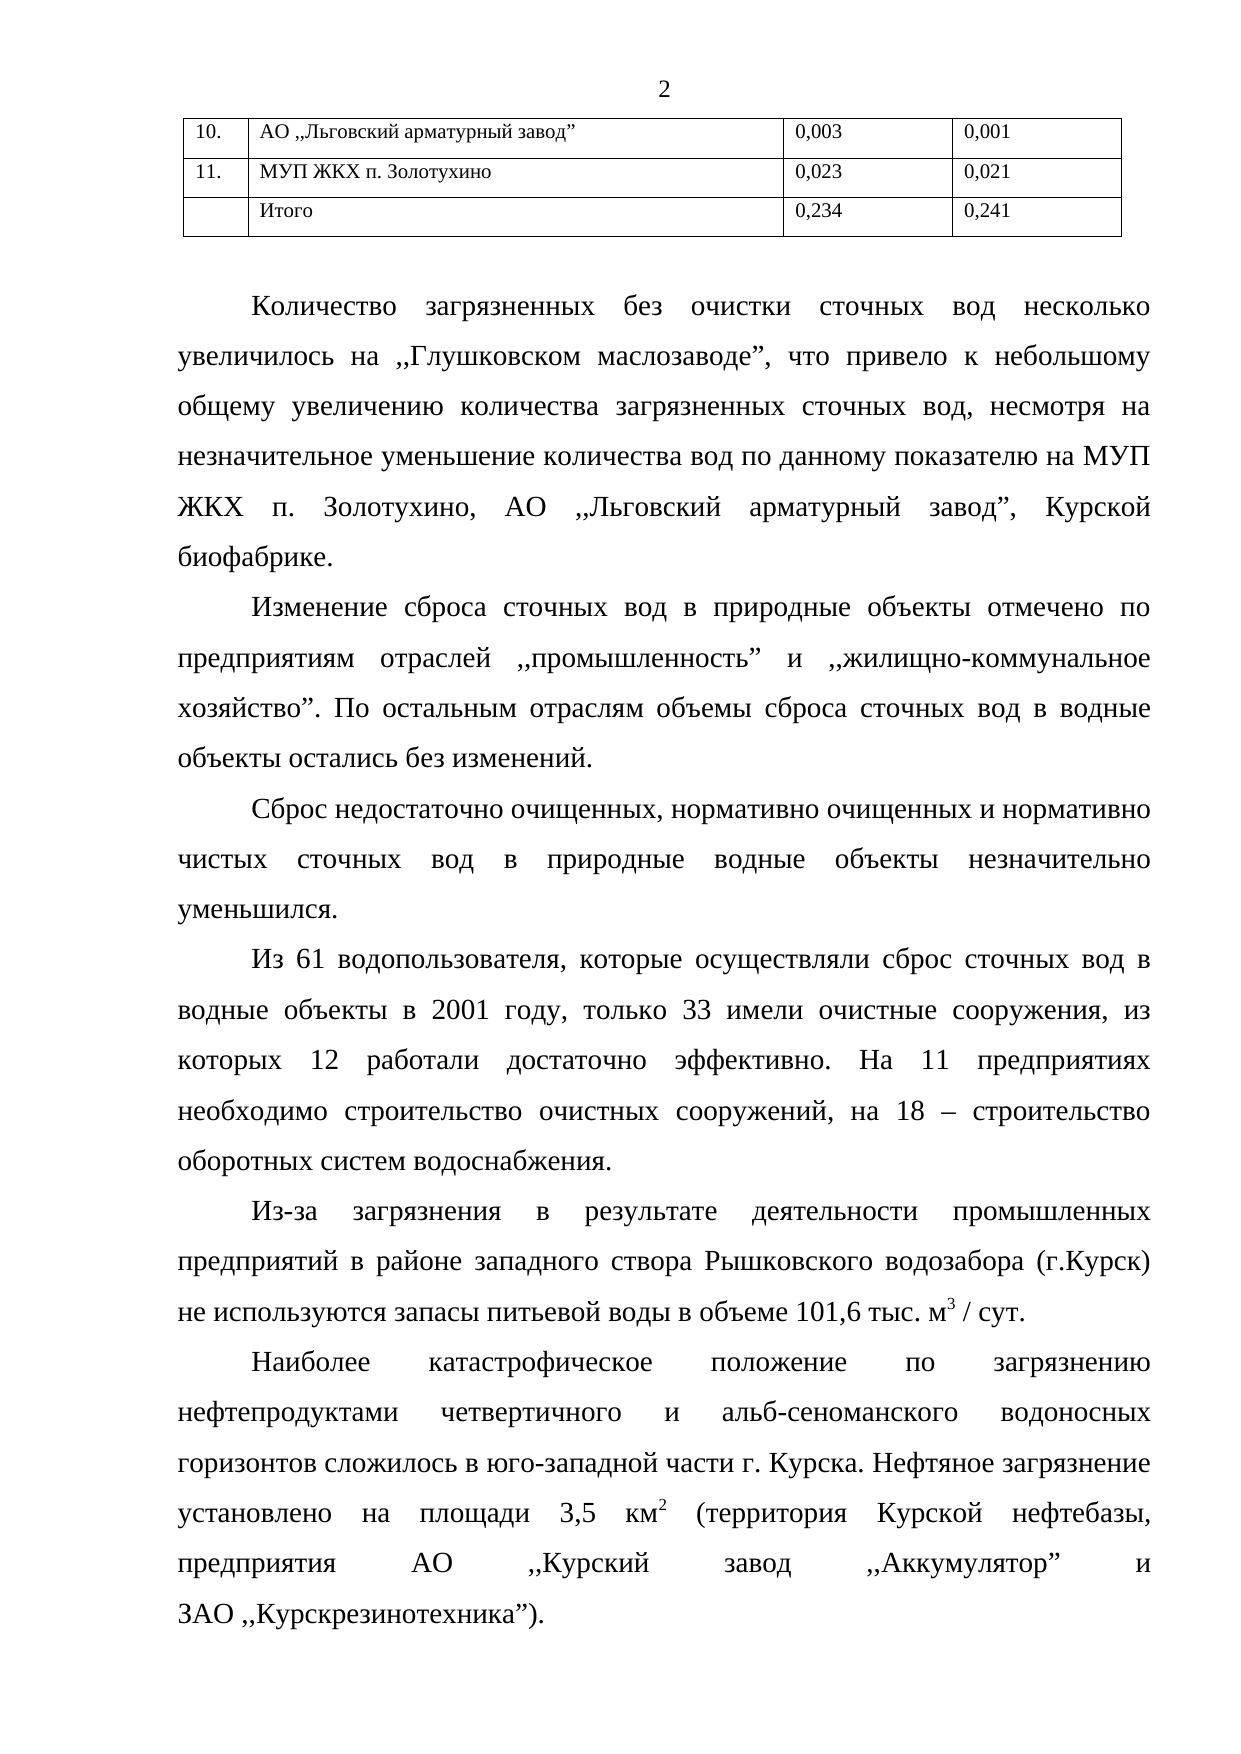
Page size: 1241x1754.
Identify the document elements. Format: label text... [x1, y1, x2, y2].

text Сброс недостаточно очищенных, нормативно очищенных и нормативно чистых сточных вод в природные водные объекты незначительно уменьшился. [177, 791, 1152, 925]
table_cell 0,003 [784, 119, 952, 157]
text Из-за загрязнения в результате деятельности промышленных предприятий в районе западного створа Рышковского водозабора (г.Курск) не используются запасы питьевой воды в объеме 101,6 тыс. м3 / сут. [177, 1193, 1152, 1327]
text Наиболее катастрофическое положение по загрязнению нефтепродуктами четвертичного и альб-сеноманского водоносных горизонтов сложилось в юго-западной части г. Курска. Нефтяное загрязнение установлено на площади 3,5 км2 (территория Курской нефтебазы, предприятия АО ,,Курский завод ,,Аккумулятор” и ЗАО ,,Курскрезинотехника”). [177, 1344, 1152, 1629]
table_cell МУП ЖКХ п. Золотухино [249, 159, 783, 197]
table_cell АО ,,Льговский арматурный завод” [249, 119, 783, 157]
text Изменение сброса сточных вод в природные объекты отмечено по предприятиям отраслей ,,промышленность” и ,,жилищно-коммунальное хозяйство”. По остальным отраслям объемы сброса сточных вод в водные объекты остались без изменений. [177, 589, 1152, 774]
table_cell 10. [184, 119, 248, 157]
table_cell 0,021 [953, 159, 1121, 197]
table_cell 0,023 [784, 159, 952, 197]
table_cell [184, 198, 248, 236]
table_cell Итого [249, 198, 783, 236]
table_cell 0,241 [953, 198, 1121, 236]
table_cell 11. [184, 159, 248, 197]
table_cell 0,001 [953, 119, 1121, 157]
table_cell 0,234 [784, 198, 952, 236]
text Количество загрязненных без очистки сточных вод несколько увеличилось на ,,Глушковском маслозаводе”, что привело к небольшому общему увеличению количества загрязненных сточных вод, несмотря на незначительное уменьшение количества вод по данному показателю на МУП ЖКХ п. Золотухино, АО ,,Льговский арматурный завод”, Курской биофабрике. [177, 288, 1152, 573]
text Из 61 водопользователя, которые осуществляли сброс сточных вод в водные объекты в 2001 году, только 33 имели очистные сооружения, из которых 12 работали достаточно эффективно. На 11 предприятиях необходимо строительство очистных сооружений, на 18 – строительство оборотных систем водоснабжения. [177, 942, 1152, 1176]
